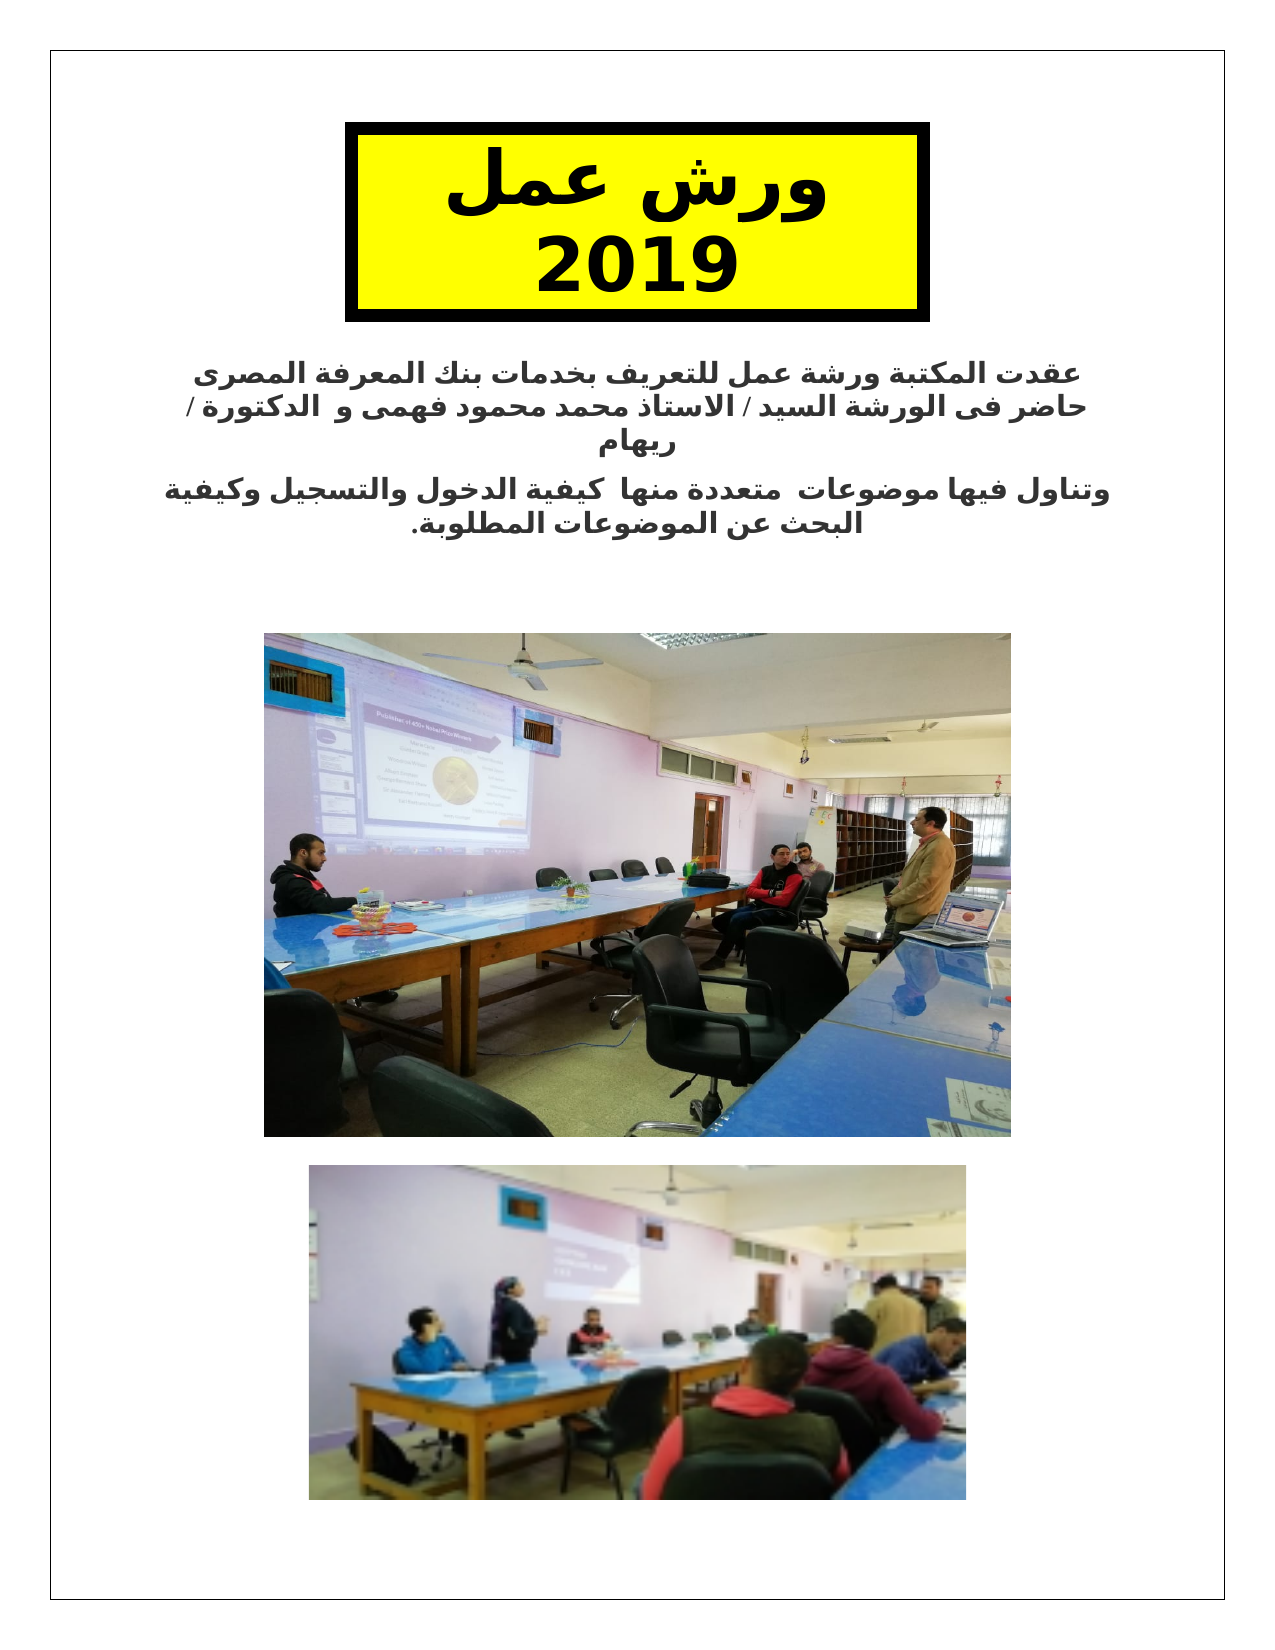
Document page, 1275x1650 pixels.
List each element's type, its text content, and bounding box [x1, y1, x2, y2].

text وتناول فيها موضوعات متعددة منها كيفية الدخول والتسجيل وكيفية البحث عن الموضوعات المطلوبة. [150, 472, 1125, 539]
table_header ورش عمل 2019 [358, 135, 533, 309]
picture [308, 1165, 967, 1500]
table_header ورش عمل 2019 [742, 135, 917, 309]
picture [264, 633, 1011, 1137]
text عقدت المكتبة ورشة عمل للتعريف بخدمات بنك المعرفة المصرى حاضر فى الورشة السيد / الاستاذ محمد محمود فهمى و الدكتورة / ريهام [150, 356, 1125, 457]
